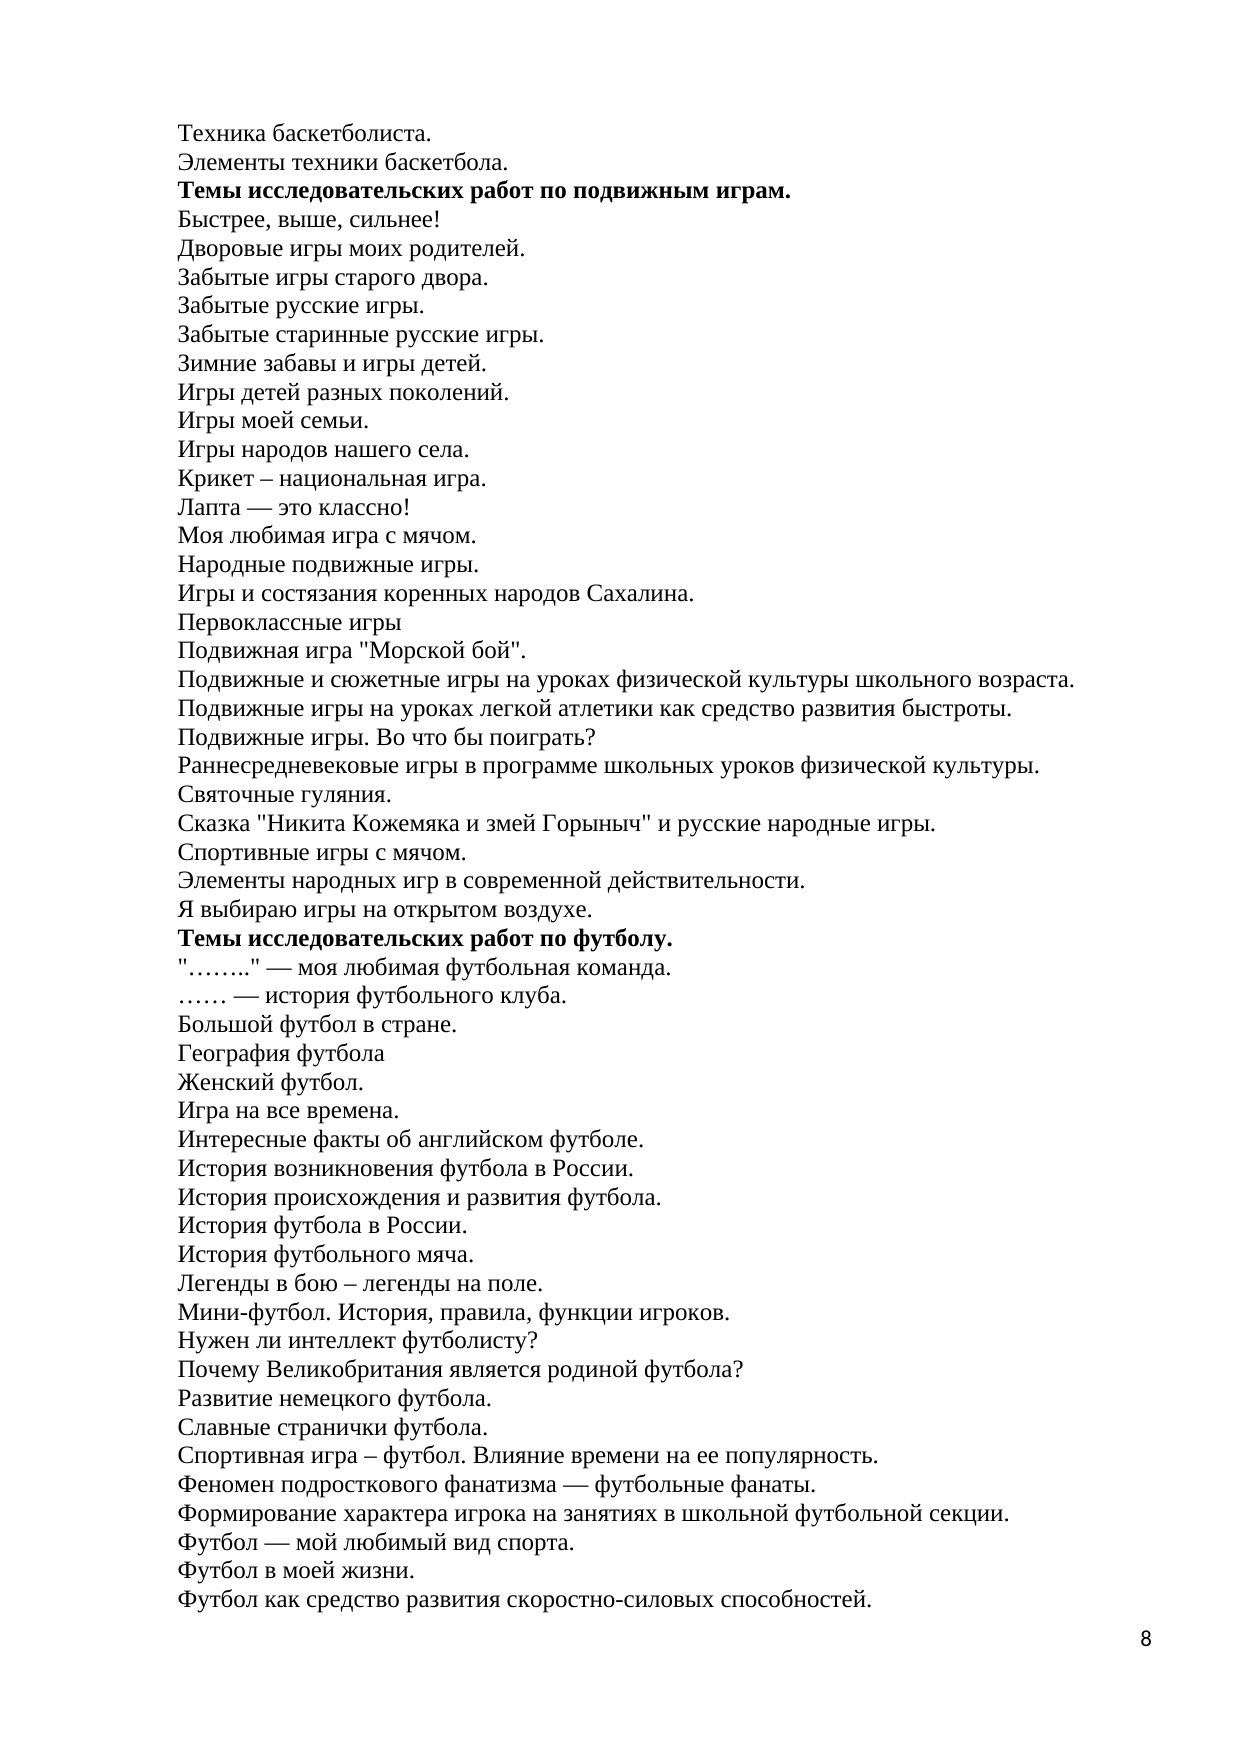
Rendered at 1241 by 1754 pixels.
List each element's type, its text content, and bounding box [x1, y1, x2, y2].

text Темы исследовательских работ по футболу. [177, 923, 1152, 952]
text Быстрее, выше, сильнее! Дворовые игры моих родителей. Забытые игры старого двора. Забытые русские игры. Забытые старинные русские игры. Зимние забавы и игры детей. Игры детей разных поколений. Игры моей семьи. Игры народов нашего села. Крикет – национальная игра. Лапта — это классно! Моя любимая игра с мячом. Народные подвижные игры. Игры и состязания коренных народов Сахалина. Первоклассные игры Подвижная игра "Морской бой". Подвижные и сюжетные игры на уроках физической культуры школьного возраста. Подвижные игры на уроках легкой атлетики как средство развития быстроты. Подвижные игры. Во что бы поиграть? Раннесредневековые игры в программе школьных уроков физической культуры. Святочные гуляния. Сказка "Никита Кожемяка и змей Горыныч" и русские народные игры. Спортивные игры с мячом. Элементы народных игр в современной действительности. Я выбираю игры на открытом воздухе. [177, 204, 1152, 923]
text Темы исследовательских работ по подвижным играм. [177, 176, 1152, 204]
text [177, 118, 1152, 176]
text "…….." — моя любимая футбольная команда. …… — история футбольного клуба. Большой футбол в стране. География футбола Женский футбол. Игра на все времена. Интересные факты об английском футболе. История возникновения футбола в России. История происхождения и развития футбола. История футбола в России. История футбольного мяча. Легенды в бою – легенды на поле. Мини-футбол. История, правила, функции игроков. Нужен ли интеллект футболисту? Почему Великобритания является родиной футбола? Развитие немецкого футбола. Славные странички футбола. Спортивная игра – футбол. Влияние времени на ее популярность. Феномен подросткового фанатизма — футбольные фанаты. Формирование характера игрока на занятиях в школьной футбольной секции. Футбол — мой любимый вид спорта. Футбол в моей жизни. Футбол как средство развития скоростно-силовых способностей. [177, 952, 1152, 1613]
